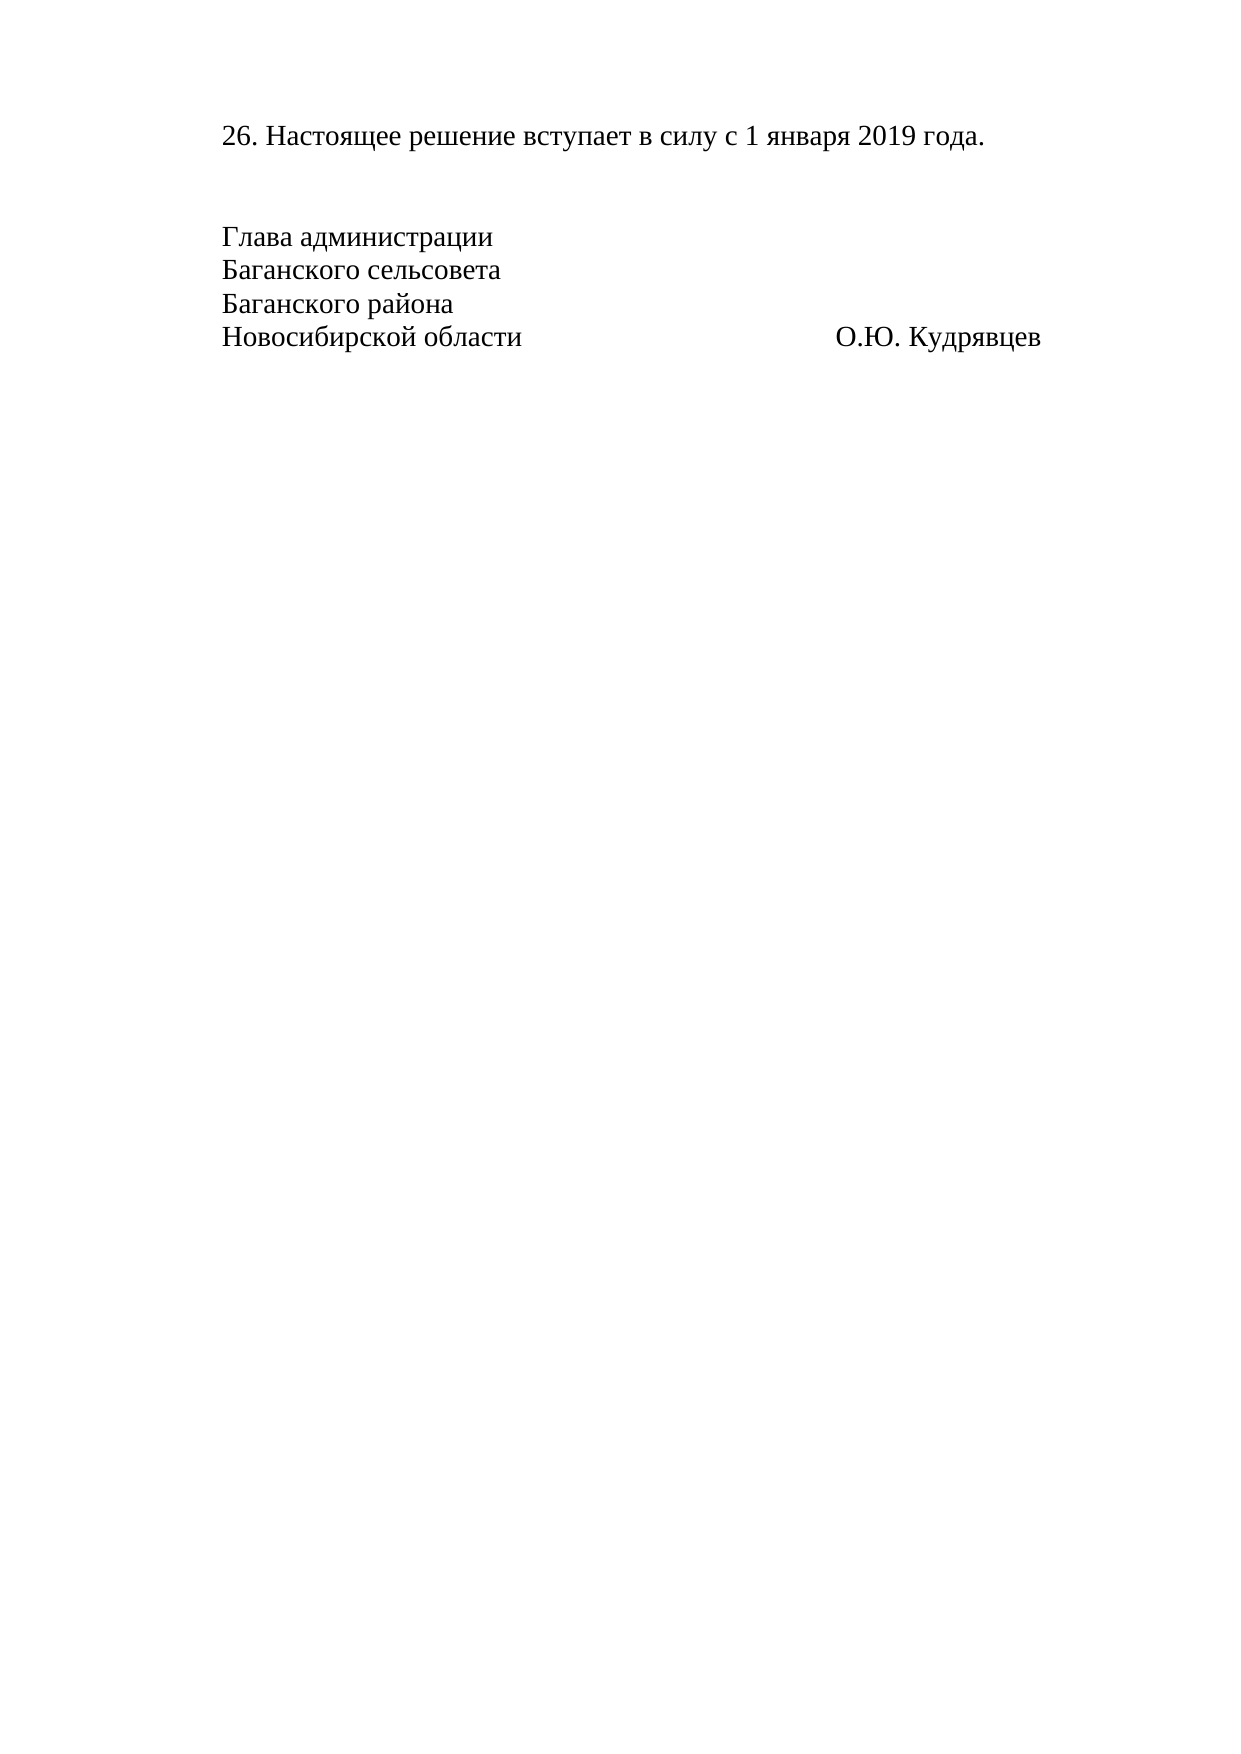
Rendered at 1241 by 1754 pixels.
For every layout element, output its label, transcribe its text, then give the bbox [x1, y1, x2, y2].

text Баганского сельсовета [148, 252, 1181, 286]
text Новосибирской области О.Ю. Кудрявцев [148, 319, 1181, 353]
text Глава администрации [148, 219, 1181, 252]
text 26. Настоящее решение вступает в силу с 1 января 2019 года. [148, 118, 1181, 152]
text Баганского района [148, 286, 1181, 319]
